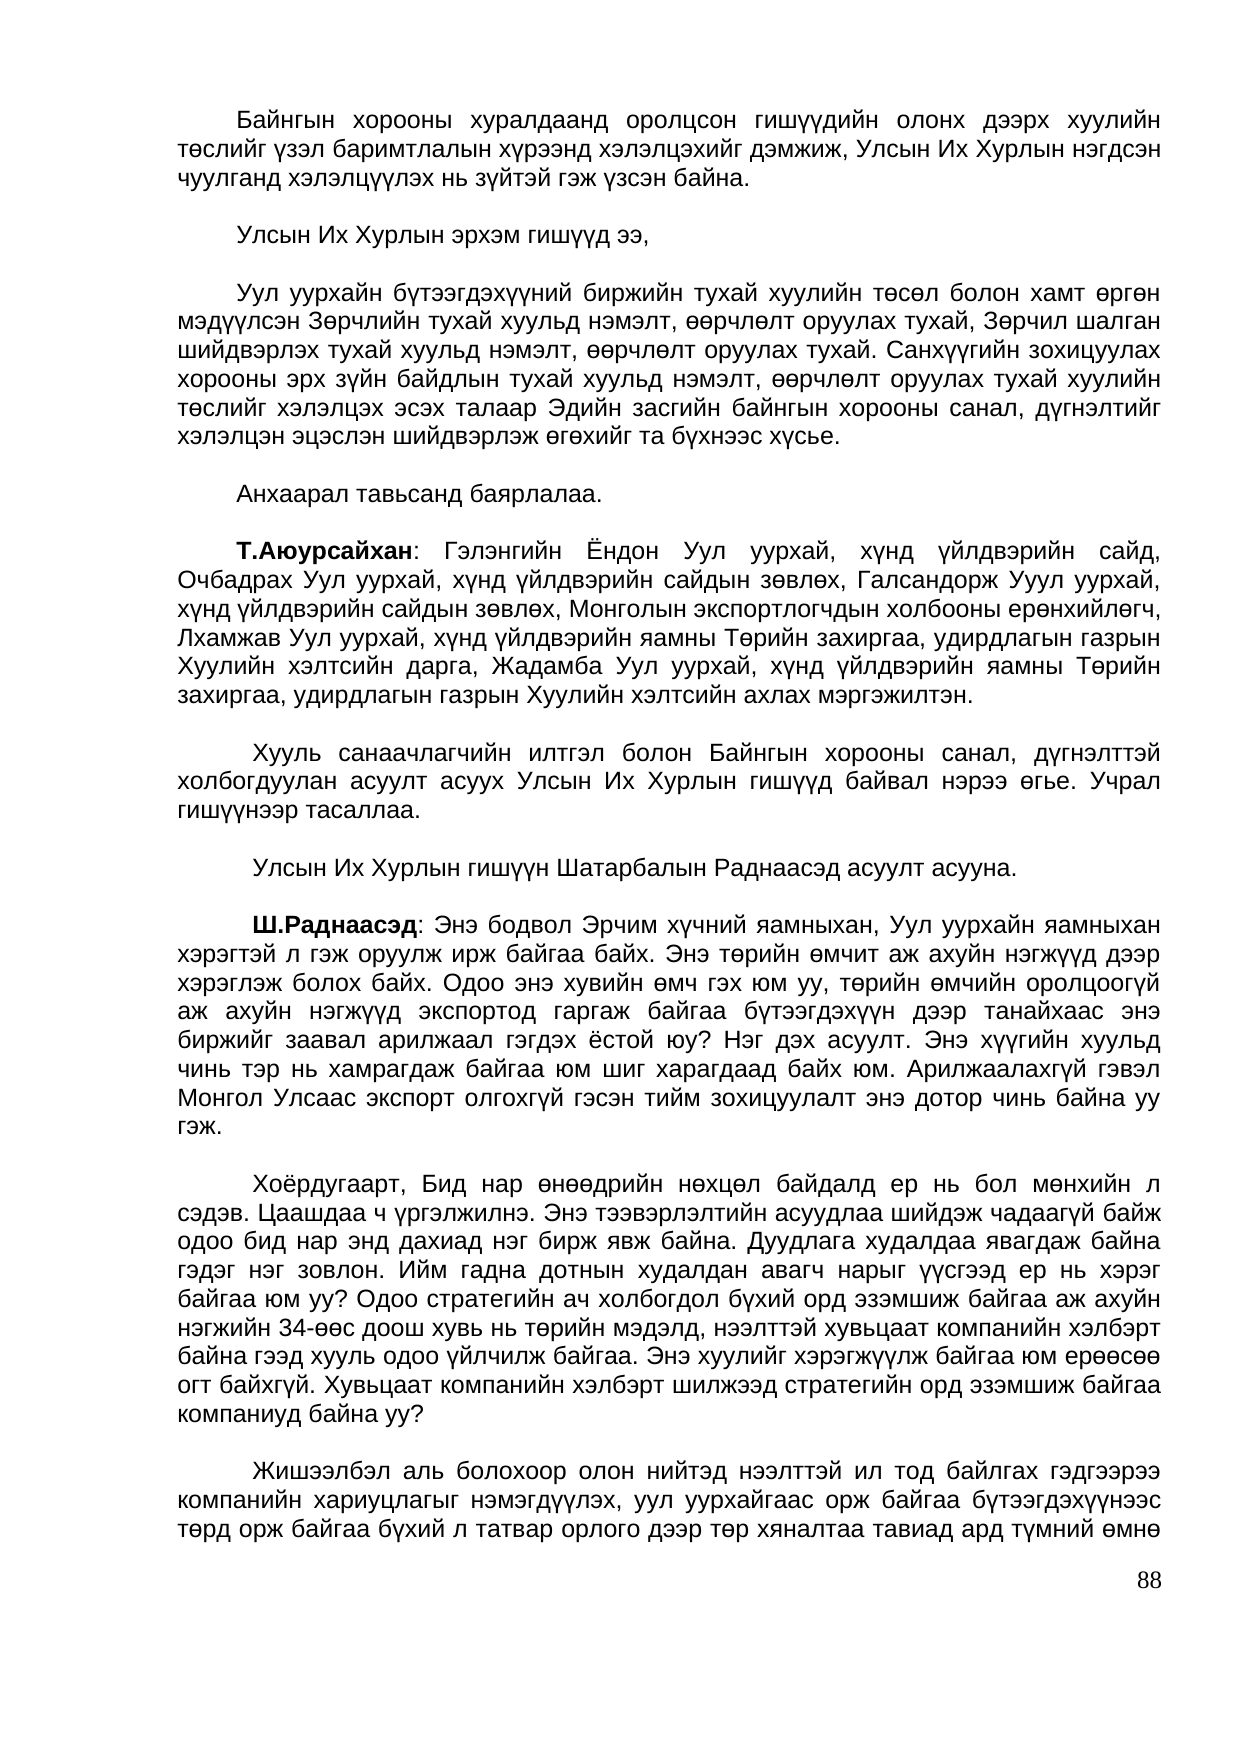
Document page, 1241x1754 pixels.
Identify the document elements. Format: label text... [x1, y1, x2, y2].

text Хууль санаачлагчийн илтгэл болон Байнгын хорооны санал, дүгнэлттэй холбогдуулан асуулт асуух Улсын Их Хурлын гишүүд байвал нэрээ өгье. Учрал гишүүнээр тасаллаа. [177, 737, 1162, 824]
text Байнгын хорооны хуралдаанд оролцсон гишүүдийн олонх дээрх хуулийн төслийг үзэл баримтлалын хүрээнд хэлэлцэхийг дэмжиж, Улсын Их Хурлын нэгдсэн чуулганд хэлэлцүүлэх нь зүйтэй гэж үзсэн байна. [177, 105, 1162, 191]
text Анхаарал тавьсанд баярлалаа. [177, 479, 1162, 507]
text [177, 1456, 1162, 1542]
text Уул уурхайн бүтээгдэхүүний биржийн тухай хуулийн төсөл болон хамт өргөн мэдүүлсэн Зөрчлийн тухай хуульд нэмэлт, өөрчлөлт оруулах тухай, Зөрчил шалган шийдвэрлэх тухай хуульд нэмэлт, өөрчлөлт оруулах тухай. Санхүүгийн зохицуулах хорооны эрх зүйн байдлын тухай хуульд нэмэлт, өөрчлөлт оруулах тухай хуулийн төслийг хэлэлцэх эсэх талаар Эдийн засгийн байнгын хорооны санал, дүгнэлтийг хэлэлцэн эцэслэн шийдвэрлэж өгөхийг та бүхнээс хүсье. [177, 277, 1162, 450]
text Т.Аюурсайхан: Гэлэнгийн Ёндон Уул уурхай, хүнд үйлдвэрийн сайд, Очбадрах Уул уурхай, хүнд үйлдвэрийн сайдын зөвлөх, Галсандорж Ууул уурхай, хүнд үйлдвэрийн сайдын зөвлөх, Монголын экспортлогчдын холбооны ерөнхийлөгч, Лхамжав Уул уурхай, хүнд үйлдвэрийн яамны Төрийн захиргаа, удирдлагын газрын Хуулийн хэлтсийн дарга, Жадамба Уул уурхай, хүнд үйлдвэрийн яамны Төрийн захиргаа, удирдлагын газрын Хуулийн хэлтсийн ахлах мэргэжилтэн. [177, 536, 1162, 709]
text Ш.Раднаасэд: Энэ бодвол Эрчим хүчний яамныхан, Уул уурхайн яамныхан хэрэгтэй л гэж оруулж ирж байгаа байх. Энэ төрийн өмчит аж ахуйн нэгжүүд дээр хэрэглэж болох байх. Одоо энэ хувийн өмч гэх юм уу, төрийн өмчийн оролцоогүй аж ахуйн нэгжүүд экспортод гаргаж байгаа бүтээгдэхүүн дээр танайхаас энэ биржийг заавал арилжаал гэгдэх ёстой юу? Нэг дэх асуулт. Энэ хүүгийн хуульд чинь тэр нь хамрагдаж байгаа юм шиг харагдаад байх юм. Арилжаалахгүй гэвэл Монгол Улсаас экспорт олгохгүй гэсэн тийм зохицуулалт энэ дотор чинь байна уу гэж. [177, 910, 1162, 1140]
text Улсын Их Хурлын гишүүн Шатарбалын Раднаасэд асуулт асууна. [177, 852, 1162, 881]
text Хоёрдугаарт, Бид нар өнөөдрийн нөхцөл байдалд ер нь бол мөнхийн л сэдэв. Цаашдаа ч үргэлжилнэ. Энэ тээвэрлэлтийн асуудлаа шийдэж чадаагүй байж одоо бид нар энд дахиад нэг бирж явж байна. Дуудлага худалдаа явагдаж байна гэдэг нэг зовлон. Ийм гадна дотнын худалдан авагч нарыг үүсгээд ер нь хэрэг байгаа юм уу? Одоо стратегийн ач холбогдол бүхий орд эзэмшиж байгаа аж ахуйн нэгжийн 34-өөс доош хувь нь төрийн мэдэлд, нээлттэй хувьцаат компанийн хэлбэрт байна гээд хууль одоо үйлчилж байгаа. Энэ хуулийг хэрэгжүүлж байгаа юм ерөөсөө огт байхгүй. Хувьцаат компанийн хэлбэрт шилжээд стратегийн орд эзэмшиж байгаа компаниуд байна уу? [177, 1169, 1162, 1427]
text Улсын Их Хурлын эрхэм гишүүд ээ, [177, 220, 1162, 249]
